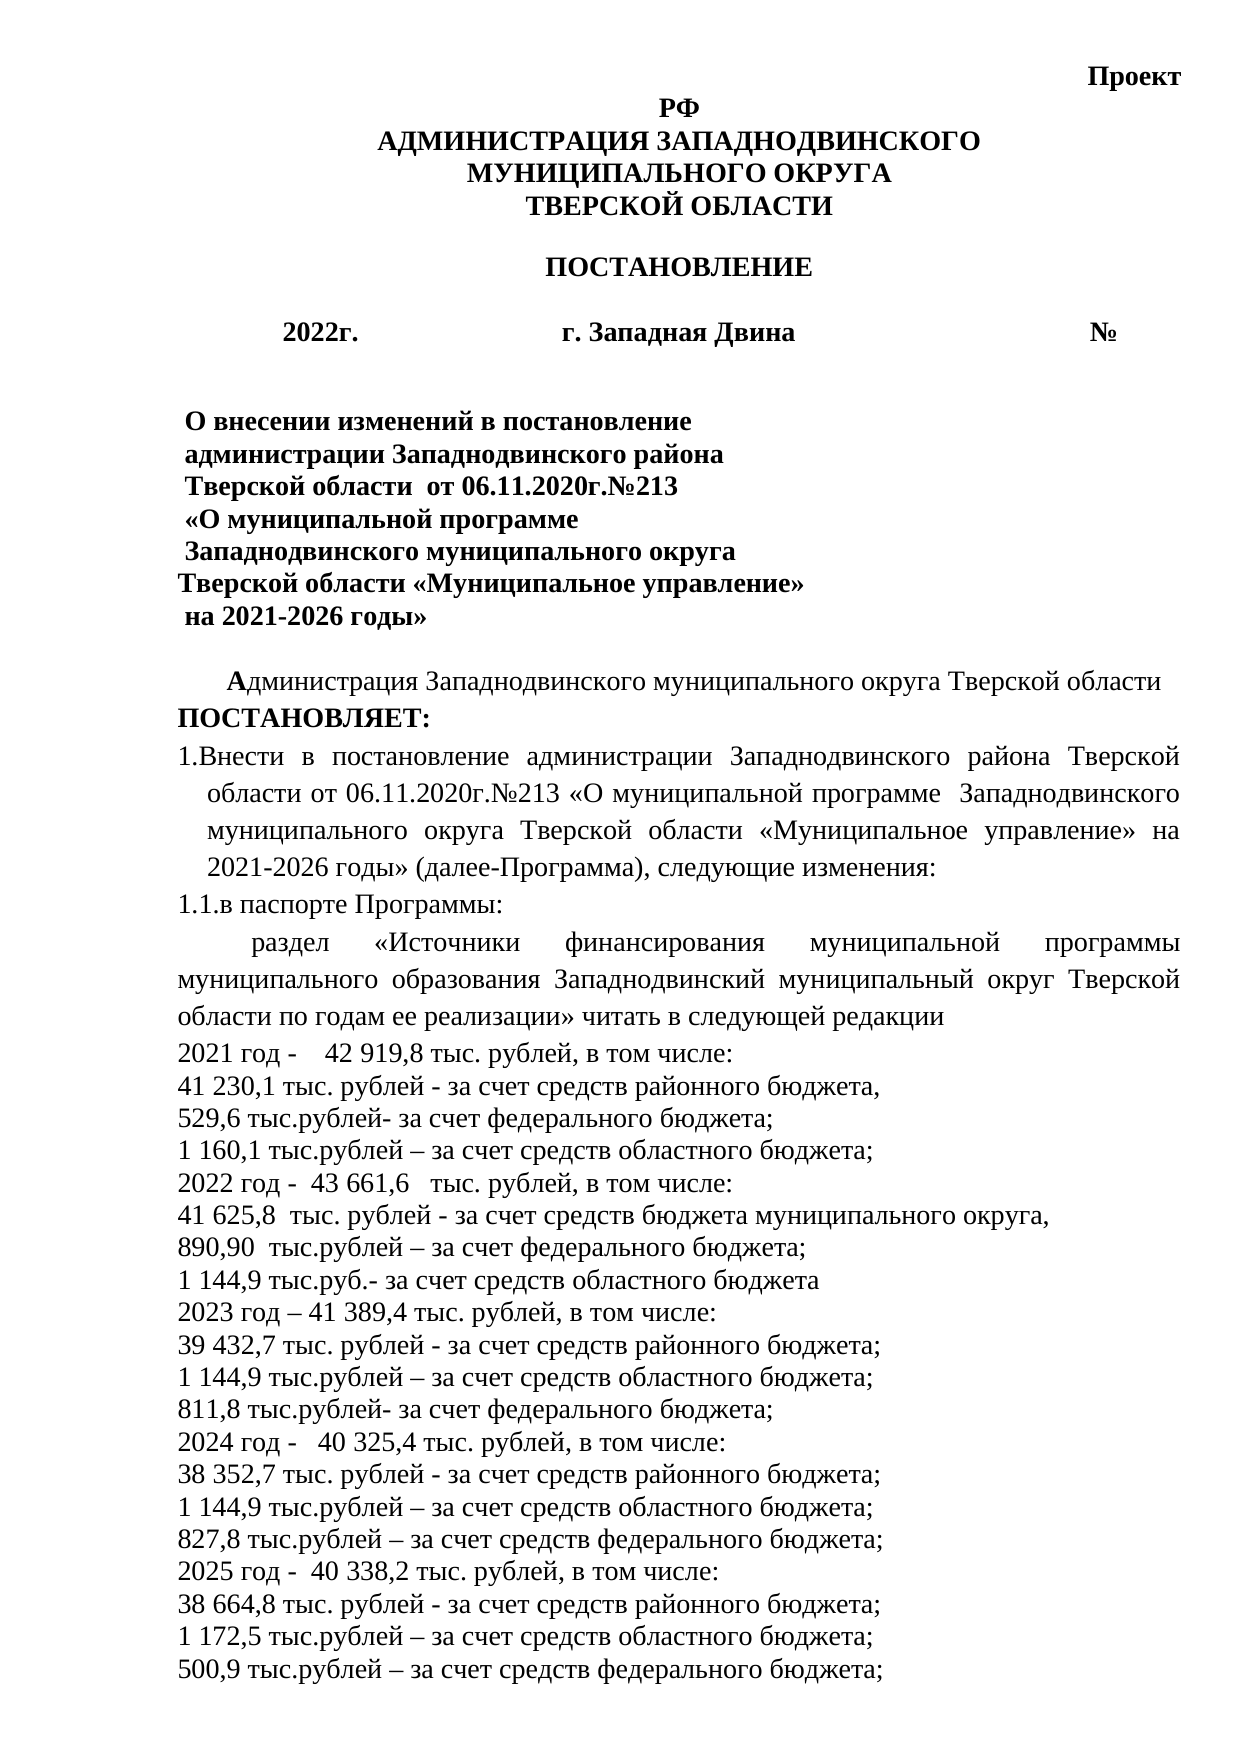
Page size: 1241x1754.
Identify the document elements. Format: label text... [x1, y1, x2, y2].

text 2022 год - 43 661,6 тыс. рублей, в том числе: [177, 1166, 1181, 1198]
text ПОСТАНОВЛЕНИЕ [177, 250, 1181, 282]
text 2025 год - 40 338,2 тыс. рублей, в том числе: [177, 1554, 1181, 1587]
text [177, 1587, 1181, 1619]
text 41 625,8 тыс. рублей - за счет средств бюджета муниципального округа, [177, 1198, 1181, 1231]
text Западнодвинского муниципального округа [177, 534, 1181, 566]
text Администрация Западнодвинского муниципального округа Тверской области ПОСТАНОВЛЯЕТ: [177, 664, 1181, 734]
text 1.Внести в постановление администрации Западнодвинского района Тверской области от 06.11.2020г.№213 «О муниципальной программе Западнодвинского муниципального округа Тверской области «Муниципальное управление» на 2021-2026 годы» (далее-Программа), следующие изменения: [177, 739, 1181, 883]
text РФ [177, 91, 1181, 124]
text раздел «Источники финансирования муниципальной программы муниципального образования Западнодвинский муниципальный округ Тверской области по годам ее реализации» читать в следующей редакции [177, 924, 1181, 1031]
text 529,6 тыс.рублей- за счет федерального бюджета; [177, 1101, 1181, 1133]
text АДМИНИСТРАЦИЯ ЗАПАДНОДВИНСКОГО [177, 124, 1181, 156]
text Тверской области от 06.11.2020г.№213 [177, 469, 1181, 502]
text О внесении изменений в постановление [177, 404, 1181, 437]
text Проект [177, 59, 1181, 91]
text 1 144,9 тыс.рублей – за счет средств областного бюджета; [177, 1360, 1181, 1392]
text МУНИЦИПАЛЬНОГО ОКРУГА [177, 156, 1181, 189]
text 1 160,1 тыс.рублей – за счет средств областного бюджета; [177, 1133, 1181, 1166]
text «О муниципальной программе [177, 502, 1181, 534]
text 1 172,5 тыс.рублей – за счет средств областного бюджета; [177, 1619, 1181, 1652]
text 39 432,7 тыс. рублей - за счет средств районного бюджета; [177, 1328, 1181, 1360]
text 811,8 тыс.рублей- за счет федерального бюджета; [177, 1392, 1181, 1425]
text 2024 год - 40 325,4 тыс. рублей, в том числе: [177, 1425, 1181, 1457]
text 827,8 тыс.рублей – за счет средств федерального бюджета; [177, 1522, 1181, 1554]
text ТВЕРСКОЙ ОБЛАСТИ [177, 189, 1181, 250]
text администрации Западнодвинского района [177, 437, 1181, 469]
text 2021 год - 42 919,8 тыс. рублей, в том числе: [177, 1036, 1181, 1068]
text 38 352,7 тыс. рублей - за счет средств районного бюджета; [177, 1457, 1181, 1490]
text 1.1.в паспорте Программы: [177, 887, 1181, 920]
text 2023 год – 41 389,4 тыс. рублей, в том числе: [177, 1295, 1181, 1328]
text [177, 1652, 1181, 1684]
text на 2021-2026 годы» [177, 599, 1181, 631]
text 1 144,9 тыс.руб.- за счет средств областного бюджета [177, 1263, 1181, 1295]
text 41 230,1 тыс. рублей - за счет средств районного бюджета, [177, 1068, 1181, 1101]
text 1 144,9 тыс.рублей – за счет средств областного бюджета; [177, 1490, 1181, 1522]
text 2022г. г. Западная Двина № [177, 314, 1181, 347]
text Тверской области «Муниципальное управление» [177, 566, 1181, 599]
text 890,90 тыс.рублей – за счет федерального бюджета; [177, 1231, 1181, 1263]
